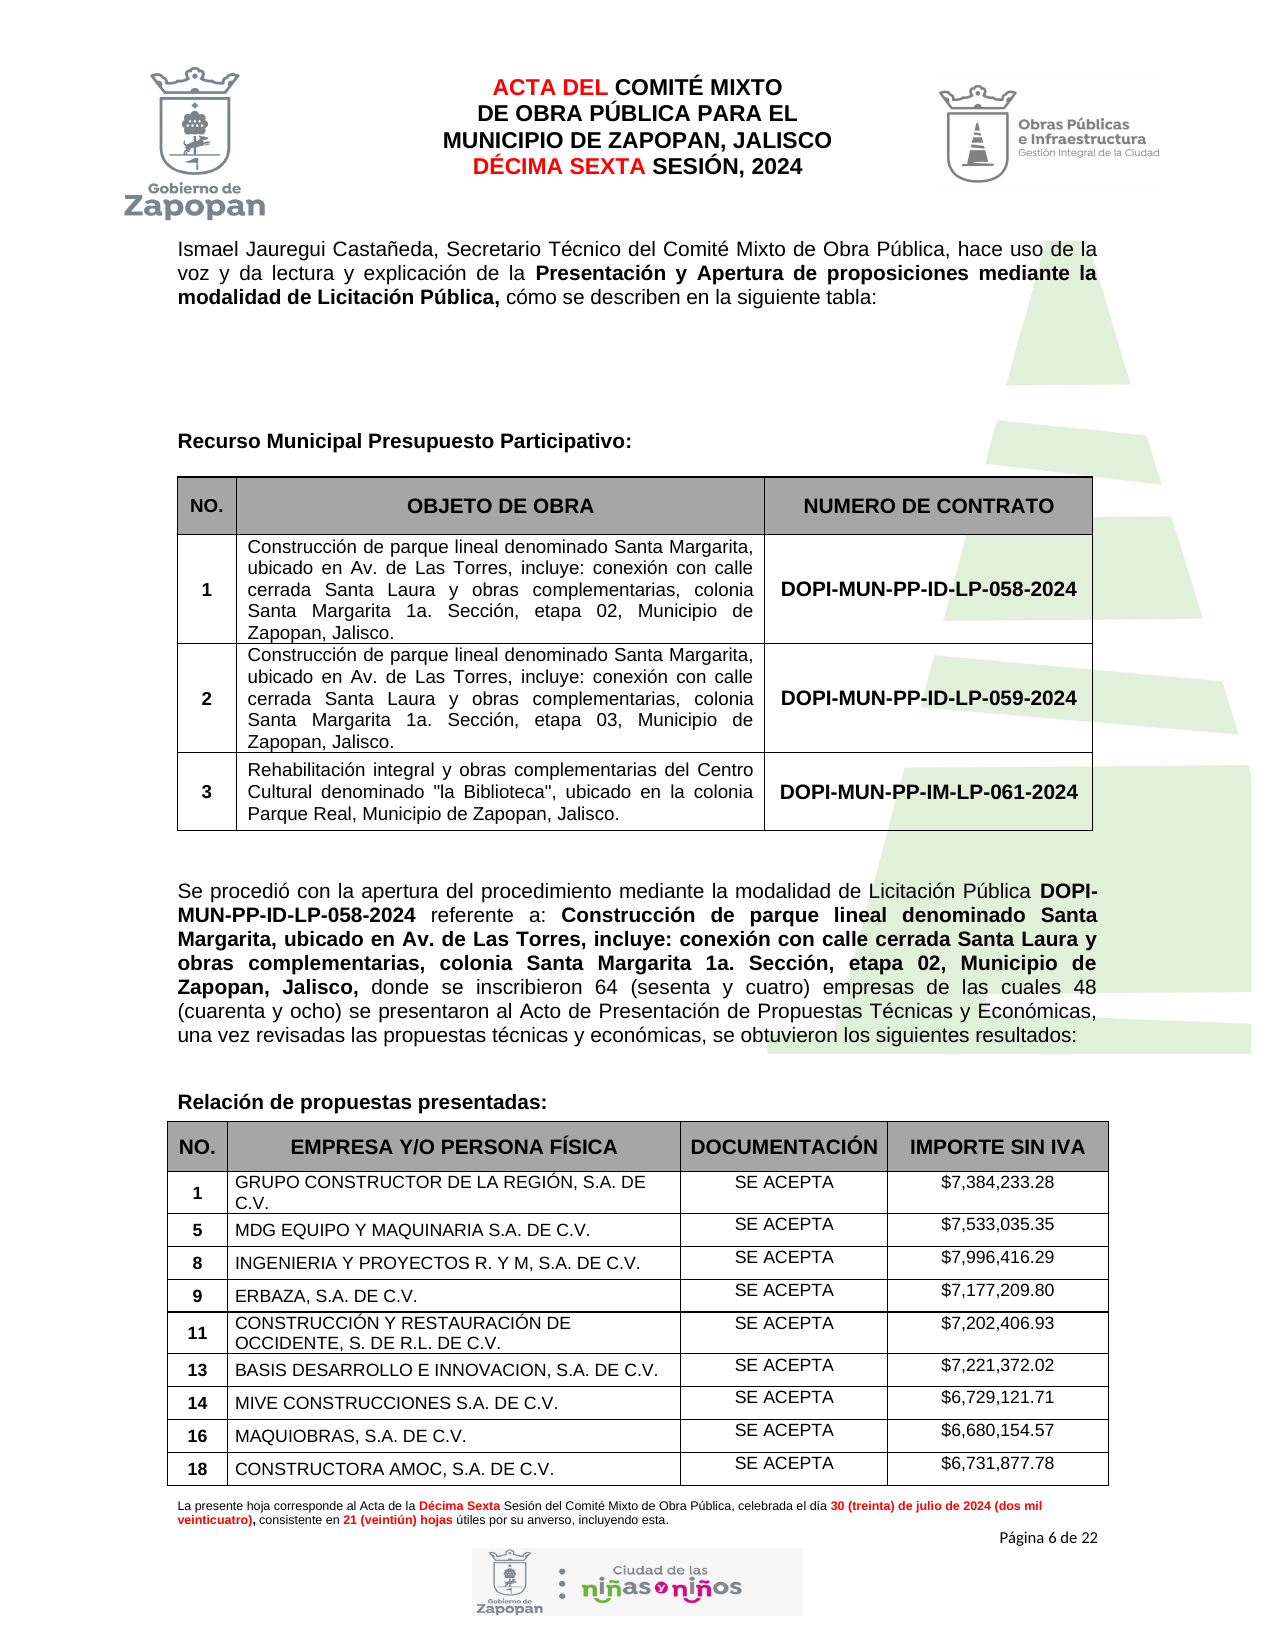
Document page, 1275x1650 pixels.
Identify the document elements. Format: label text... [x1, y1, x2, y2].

table_cell Rehabilitación integral y obras complementarias del Centro Cultural denominado "la Biblioteca", ubicado en la colonia Parque Real, Municipio de Zapopan, Jalisco. [237, 753, 764, 830]
picture [471, 1548, 804, 1616]
table_cell CONSTRUCCIÓN Y RESTAURACIÓN DE OCCIDENTE, S. DE R.L. DE C.V. [228, 1313, 680, 1353]
table_cell 8 [168, 1247, 227, 1279]
table_cell 2 [178, 644, 236, 752]
text Relación de propuestas presentadas: [177, 1090, 1098, 1114]
table_cell CONSTRUCTORA AMOC, S.A. DE C.V. [228, 1453, 680, 1484]
table_cell MIVE CONSTRUCCIONES S.A. DE C.V. [228, 1387, 680, 1419]
table_cell 1 [178, 535, 236, 643]
table_header IMPORTE SIN IVA [888, 1122, 1108, 1171]
table_header OBJETO DE OBRA [237, 478, 764, 534]
table_cell 14 [168, 1387, 227, 1419]
table_header DOCUMENTACIÓN [681, 1122, 887, 1171]
table_cell ERBAZA, S.A. DE C.V. [228, 1280, 680, 1311]
table_cell $7,384,233.28 [888, 1172, 1108, 1213]
table_cell 9 [168, 1280, 227, 1311]
table_cell $6,729,121.71 [888, 1387, 1108, 1419]
table_cell SE ACEPTA [681, 1453, 887, 1484]
table_cell $7,996,416.29 [888, 1247, 1108, 1279]
table_header EMPRESA Y/O PERSONA FÍSICA [228, 1122, 680, 1171]
table_cell MDG EQUIPO Y MAQUINARIA S.A. DE C.V. [228, 1214, 680, 1246]
picture [932, 74, 1167, 189]
table_cell $7,177,209.80 [888, 1280, 1108, 1311]
text Ismael Jauregui Castañeda, Secretario Técnico del Comité Mixto de Obra Pública, hace uso de la voz y da lectura y explicación de la Presentación y Apertura de proposiciones mediante la modalidad de Licitación Pública, cómo se describen en la siguiente tabla: [177, 237, 1098, 309]
table_cell GRUPO CONSTRUCTOR DE LA REGIÓN, S.A. DE C.V. [228, 1172, 680, 1213]
table_cell 11 [168, 1313, 227, 1353]
table_header NUMERO DE CONTRATO [765, 478, 1092, 534]
table_cell 13 [168, 1354, 227, 1386]
table_cell 3 [178, 753, 236, 830]
table_cell Construcción de parque lineal denominado Santa Margarita, ubicado en Av. de Las Torres, incluye: conexión con calle cerrada Santa Laura y obras complementarias, colonia Santa Margarita 1a. Sección, etapa 02, Municipio de Zapopan, Jalisco. [237, 535, 764, 643]
table_cell SE ACEPTA [681, 1313, 887, 1353]
table_cell INGENIERIA Y PROYECTOS R. Y M, S.A. DE C.V. [228, 1247, 680, 1279]
table_cell SE ACEPTA [681, 1354, 887, 1386]
table_cell SE ACEPTA [681, 1247, 887, 1279]
table_cell DOPI-MUN-PP-ID-LP-059-2024 [765, 644, 1092, 752]
table_cell $6,680,154.57 [888, 1420, 1108, 1452]
table_cell SE ACEPTA [681, 1172, 887, 1213]
table_cell $7,202,406.93 [888, 1313, 1108, 1353]
text Recurso Municipal Presupuesto Participativo: [177, 428, 1098, 452]
text Se procedió con la apertura del procedimiento mediante la modalidad de Licitación Pública DOPI-MUN-PP-ID-LP-058-2024 referente a: Construcción de parque lineal denominado Santa Margarita, ubicado en Av. de Las Torres, incluye: conexión con calle cerrada Santa Laura y obras complementarias, colonia Santa Margarita 1a. Sección, etapa 02, Municipio de Zapopan, Jalisco, donde se inscribieron 64 (sesenta y cuatro) empresas de las cuales 48 (cuarenta y ocho) se presentaron al Acto de Presentación de Propuestas Técnicas y Económicas, una vez revisadas las propuestas técnicas y económicas, se obtuvieron los siguientes resultados: [177, 879, 1098, 1047]
table_header NO. [168, 1122, 227, 1171]
table_cell $7,221,372.02 [888, 1354, 1108, 1386]
table_cell SE ACEPTA [681, 1214, 887, 1246]
table_cell SE ACEPTA [681, 1387, 887, 1419]
table_cell DOPI-MUN-PP-ID-LP-058-2024 [765, 535, 1092, 643]
table_cell DOPI-MUN-PP-IM-LP-061-2024 [765, 753, 1092, 830]
table_cell 5 [168, 1214, 227, 1246]
table_cell Construcción de parque lineal denominado Santa Margarita, ubicado en Av. de Las Torres, incluye: conexión con calle cerrada Santa Laura y obras complementarias, colonia Santa Margarita 1a. Sección, etapa 03, Municipio de Zapopan, Jalisco. [237, 644, 764, 752]
picture [404, 236, 1251, 1054]
table_cell 18 [168, 1453, 227, 1484]
table_cell 1 [168, 1172, 227, 1213]
picture [123, 46, 278, 230]
table_cell $6,731,877.78 [888, 1453, 1108, 1484]
table_cell 16 [168, 1420, 227, 1452]
table_cell $7,533,035.35 [888, 1214, 1108, 1246]
table_cell SE ACEPTA [681, 1280, 887, 1311]
table_cell SE ACEPTA [681, 1420, 887, 1452]
table_cell MAQUIOBRAS, S.A. DE C.V. [228, 1420, 680, 1452]
table_header NO. [178, 478, 236, 534]
table_cell BASIS DESARROLLO E INNOVACION, S.A. DE C.V. [228, 1354, 680, 1386]
